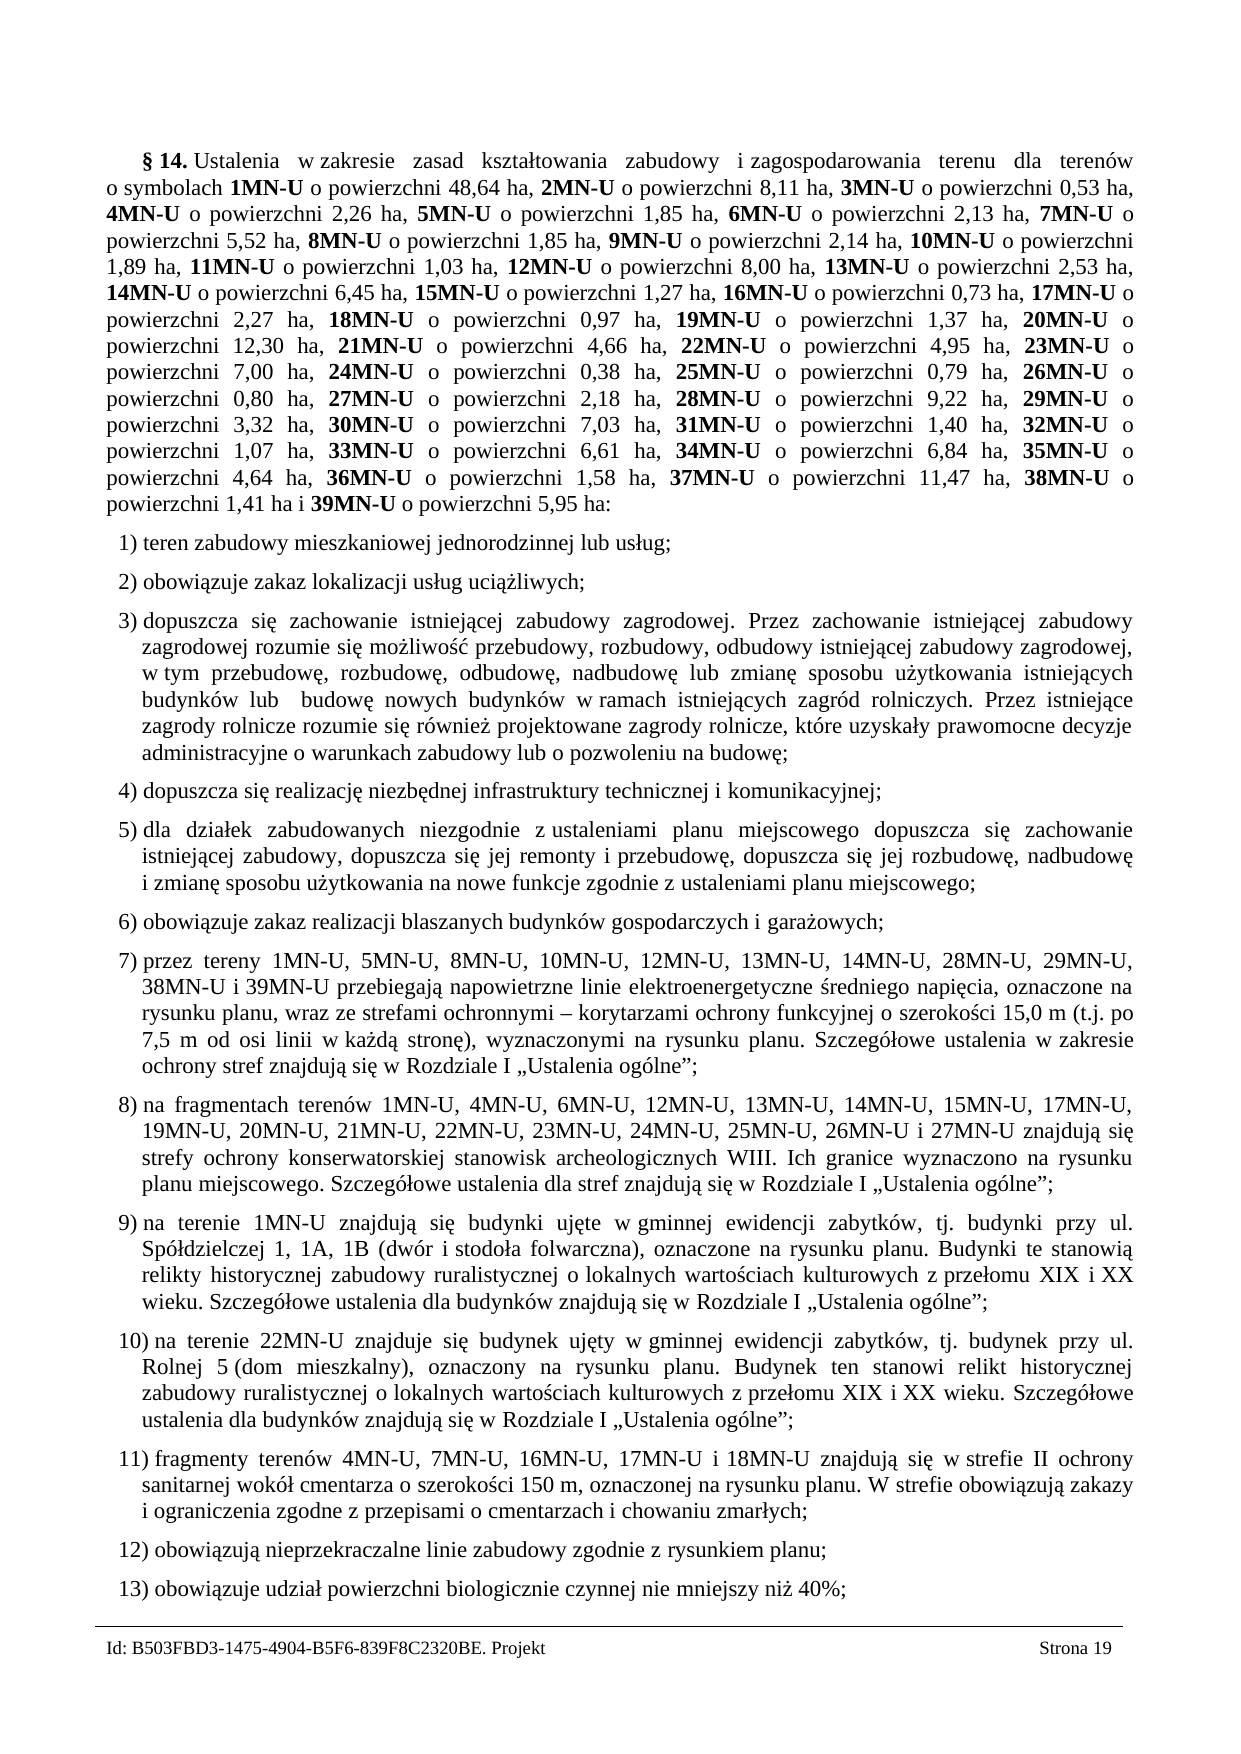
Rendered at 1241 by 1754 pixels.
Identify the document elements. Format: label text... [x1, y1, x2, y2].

text 8) na fragmentach terenów 1MN-U, 4MN-U, 6MN-U, 12MN-U, 13MN-U, 14MN-U, 15MN-U, 17MN-U, 19MN-U, 20MN-U, 21MN-U, 22MN-U, 23MN-U, 24MN-U, 25MN-U, 26MN-U i 27MN-U znajdują się strefy ochrony konserwatorskiej stanowisk archeologicznych WIII. Ich granice wyznaczono na rysunku planu miejscowego. Szczegółowe ustalenia dla stref znajdują się w Rozdziale I „Ustalenia ogólne”; [118, 1091, 1134, 1196]
text 3) dopuszcza się zachowanie istniejącej zabudowy zagrodowej. Przez zachowanie istniejącej zabudowy zagrodowej rozumie się możliwość przebudowy, rozbudowy, odbudowy istniejącej zabudowy zagrodowej, w tym przebudowę, rozbudowę, odbudowę, nadbudowę lub zmianę sposobu użytkowania istniejących budynków lub budowę nowych budynków w ramach istniejących zagród rolniczych. Przez istniejące zagrody rolnicze rozumie się również projektowane zagrody rolnicze, które uzyskały prawomocne decyzje administracyjne o warunkach zabudowy lub o pozwoleniu na budowę; [118, 607, 1134, 765]
text 10) na terenie 22MN-U znajduje się budynek ujęty w gminnej ewidencji zabytków, tj. budynek przy ul. Rolnej 5 (dom mieszkalny), oznaczony na rysunku planu. Budynek ten stanowi relikt historycznej zabudowy ruralistycznej o lokalnych wartościach kulturowych z przełomu XIX i XX wieku. Szczegółowe ustalenia dla budynków znajdują się w Rozdziale I „Ustalenia ogólne”; [118, 1327, 1134, 1432]
text 9) na terenie 1MN-U znajdują się budynki ujęte w gminnej ewidencji zabytków, tj. budynki przy ul. Spółdzielczej 1, 1A, 1B (dwór i stodoła folwarczna), oznaczone na rysunku planu. Budynki te stanowią relikty historycznej zabudowy ruralistycznej o lokalnych wartościach kulturowych z przełomu XIX i XX wieku. Szczegółowe ustalenia dla budynków znajdują się w Rozdziale I „Ustalenia ogólne”; [118, 1209, 1134, 1314]
text 2) obowiązuje zakaz lokalizacji usług uciążliwych; [118, 568, 1134, 594]
text 1) teren zabudowy mieszkaniowej jednorodzinnej lub usług; [118, 529, 1134, 555]
text 7) przez tereny 1MN-U, 5MN-U, 8MN-U, 10MN-U, 12MN-U, 13MN-U, 14MN-U, 28MN-U, 29MN-U, 38MN-U i 39MN-U przebiegają napowietrzne linie elektroenergetyczne średniego napięcia, oznaczone na rysunku planu, wraz ze strefami ochronnymi – korytarzami ochrony funkcyjnej o szerokości 15,0 m (t.j. po 7,5 m od osi linii w każdą stronę), wyznaczonymi na rysunku planu. Szczegółowe ustalenia w zakresie ochrony stref znajdują się w Rozdziale I „Ustalenia ogólne”; [118, 947, 1134, 1078]
text 11) fragmenty terenów 4MN-U, 7MN-U, 16MN-U, 17MN-U i 18MN-U znajdują się w strefie II ochrony sanitarnej wokół cmentarza o szerokości 150 m, oznaczonej na rysunku planu. W strefie obowiązują zakazy i ograniczenia zgodne z przepisami o cmentarzach i chowaniu zmarłych; [118, 1445, 1134, 1524]
text 6) obowiązuje zakaz realizacji blaszanych budynków gospodarczych i garażowych; [118, 908, 1134, 934]
text 13) obowiązuje udział powierzchni biologicznie czynnej nie mniejszy niż 40%; [118, 1575, 1134, 1601]
text § 14. Ustalenia w zakresie zasad kształtowania zabudowy i zagospodarowania terenu dla terenów o symbolach 1MN-U o powierzchni 48,64 ha, 2MN-U o powierzchni 8,11 ha, 3MN-U o powierzchni 0,53 ha, 4MN-U o powierzchni 2,26 ha, 5MN-U o powierzchni 1,85 ha, 6MN-U o powierzchni 2,13 ha, 7MN-U o powierzchni 5,52 ha, 8MN-U o powierzchni 1,85 ha, 9MN-U o powierzchni 2,14 ha, 10MN-U o powierzchni 1,89 ha, 11MN-U o powierzchni 1,03 ha, 12MN-U o powierzchni 8,00 ha, 13MN-U o powierzchni 2,53 ha, 14MN-U o powierzchni 6,45 ha, 15MN-U o powierzchni 1,27 ha, 16MN-U o powierzchni 0,73 ha, 17MN-U o powierzchni 2,27 ha, 18MN-U o powierzchni 0,97 ha, 19MN-U o powierzchni 1,37 ha, 20MN-U o powierzchni 12,30 ha, 21MN-U o powierzchni 4,66 ha, 22MN-U o powierzchni 4,95 ha, 23MN-U o powierzchni 7,00 ha, 24MN-U o powierzchni 0,38 ha, 25MN-U o powierzchni 0,79 ha, 26MN-U o powierzchni 0,80 ha, 27MN-U o powierzchni 2,18 ha, 28MN-U o powierzchni 9,22 ha, 29MN-U o powierzchni 3,32 ha, 30MN-U o powierzchni 7,03 ha, 31MN-U o powierzchni 1,40 ha, 32MN-U o powierzchni 1,07 ha, 33MN-U o powierzchni 6,61 ha, 34MN-U o powierzchni 6,84 ha, 35MN-U o powierzchni 4,64 ha, 36MN-U o powierzchni 1,58 ha, 37MN-U o powierzchni 11,47 ha, 38MN-U o powierzchni 1,41 ha i 39MN-U o powierzchni 5,95 ha: [106, 148, 1134, 517]
text 5) dla działek zabudowanych niezgodnie z ustaleniami planu miejscowego dopuszcza się zachowanie istniejącej zabudowy, dopuszcza się jej remonty i przebudowę, dopuszcza się jej rozbudowę, nadbudowę i zmianę sposobu użytkowania na nowe funkcje zgodnie z ustaleniami planu miejscowego; [118, 816, 1134, 895]
text 12) obowiązują nieprzekraczalne linie zabudowy zgodnie z rysunkiem planu; [118, 1536, 1134, 1563]
text 4) dopuszcza się realizację niezbędnej infrastruktury technicznej i komunikacyjnej; [118, 777, 1134, 804]
